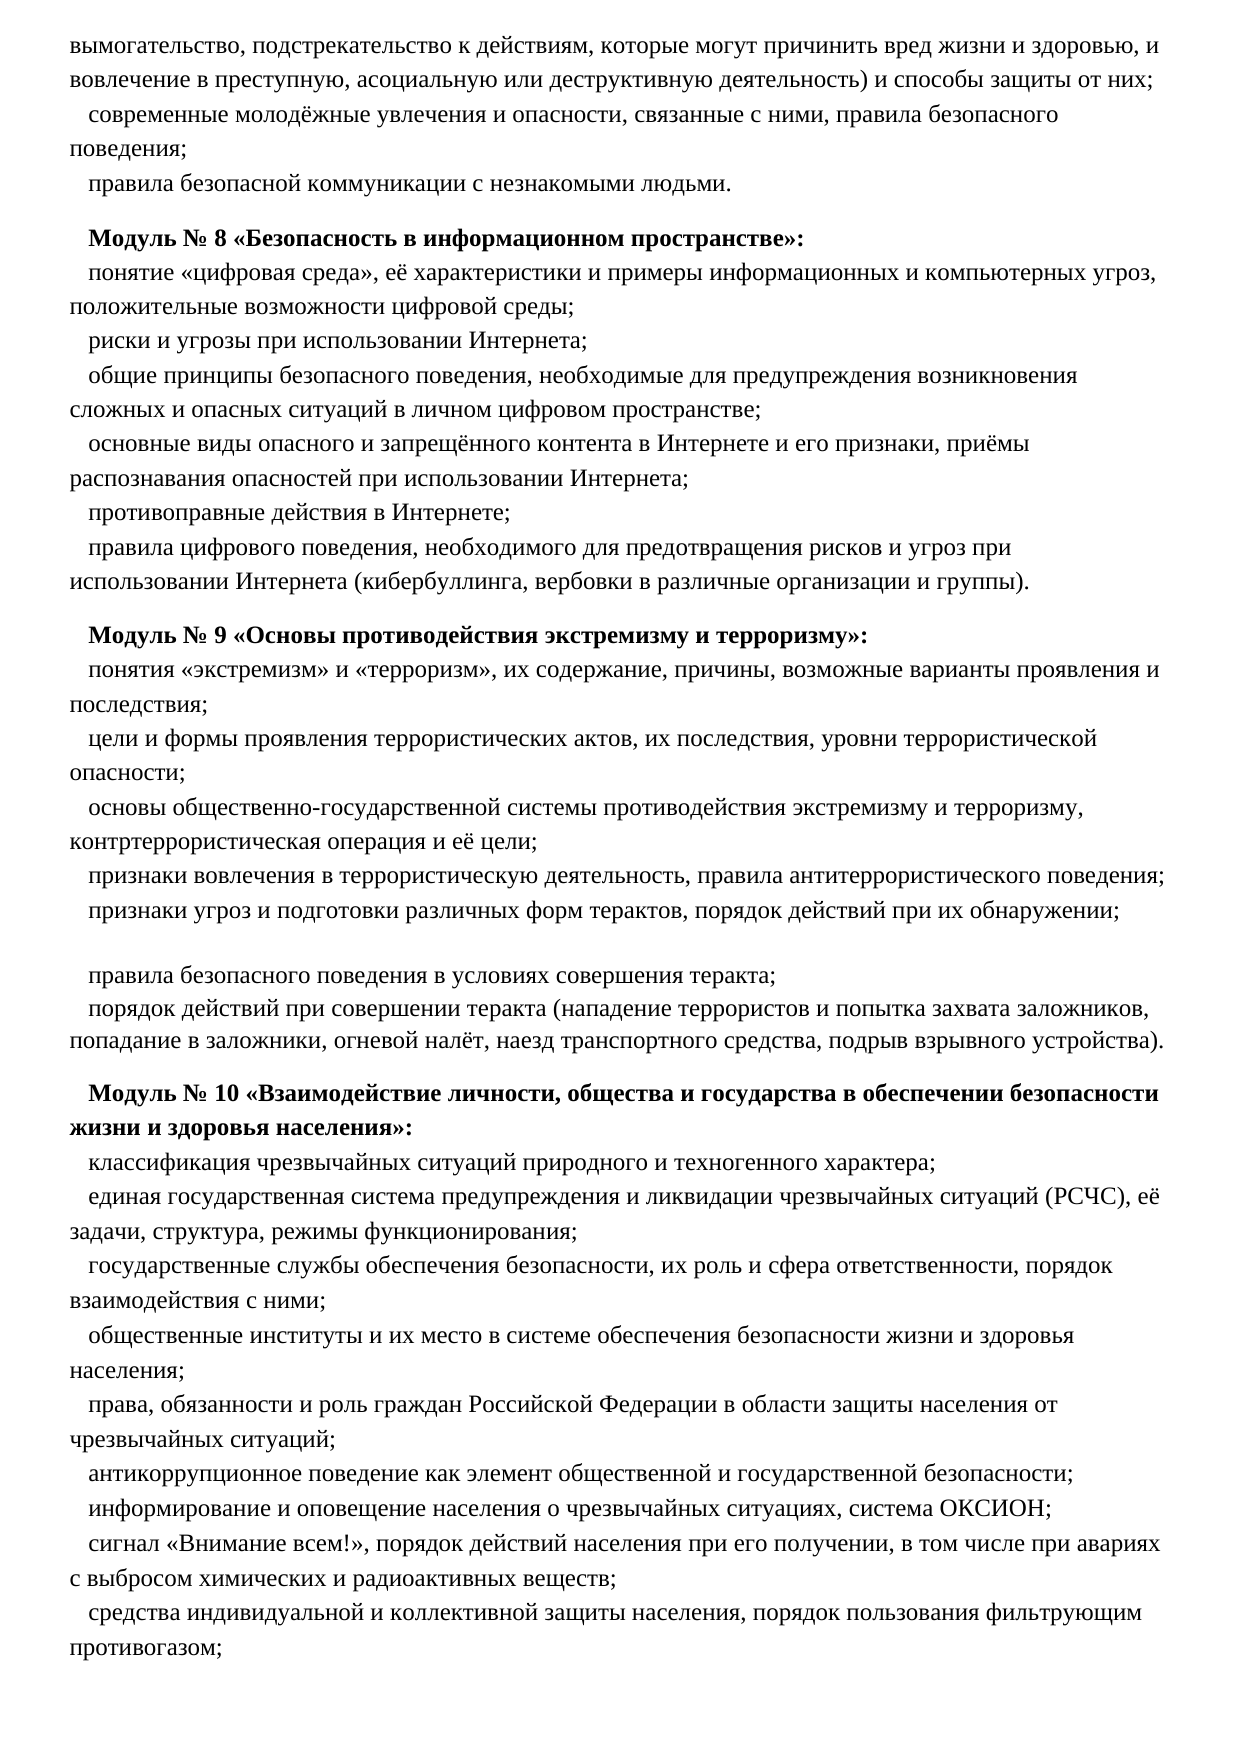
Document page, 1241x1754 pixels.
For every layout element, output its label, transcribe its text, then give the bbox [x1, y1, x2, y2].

text Модуль № 8 «Безопасность в информационном пространстве»: понятие «цифровая среда», её характеристики и примеры информационных и компьютерных угроз, положительные возможности цифровой среды; риски и угрозы при использовании Интернета; общие принципы безопасного поведения, необходимые для предупреждения возникновения сложных и опасных ситуаций в личном цифровом пространстве; основные виды опасного и запрещённого контента в Интернете и его признаки, приёмы распознавания опасностей при использовании Интернета; противоправные действия в Интернете; правила цифрового поведения, необходимого для предотвращения рисков и угроз при использовании Интернета (кибербуллинга, вербовки в различные организации и группы). [69, 223, 1169, 595]
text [69, 30, 1169, 197]
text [69, 1078, 1169, 1661]
text Модуль № 9 «Основы противодействия экстремизму и терроризму»: понятия «экстремизм» и «терроризм», их содержание, причины, возможные варианты проявления и последствия; цели и формы проявления террористических актов, их последствия, уровни террористической опасности; основы общественно-государственной системы противодействия экстремизму и терроризму, контртеррористическая операция и её цели; признаки вовлечения в террористическую деятельность, правила антитеррористического поведения; признаки угроз и подготовки различных форм терактов, порядок действий при их обнаружении; [69, 620, 1169, 924]
text правила безопасного поведения в условиях совершения теракта; порядок действий при совершении теракта (нападение террористов и попытка захвата заложников, попадание в заложники, огневой налёт, наезд транспортного средства, подрыв взрывного устройства). [69, 960, 1169, 1054]
